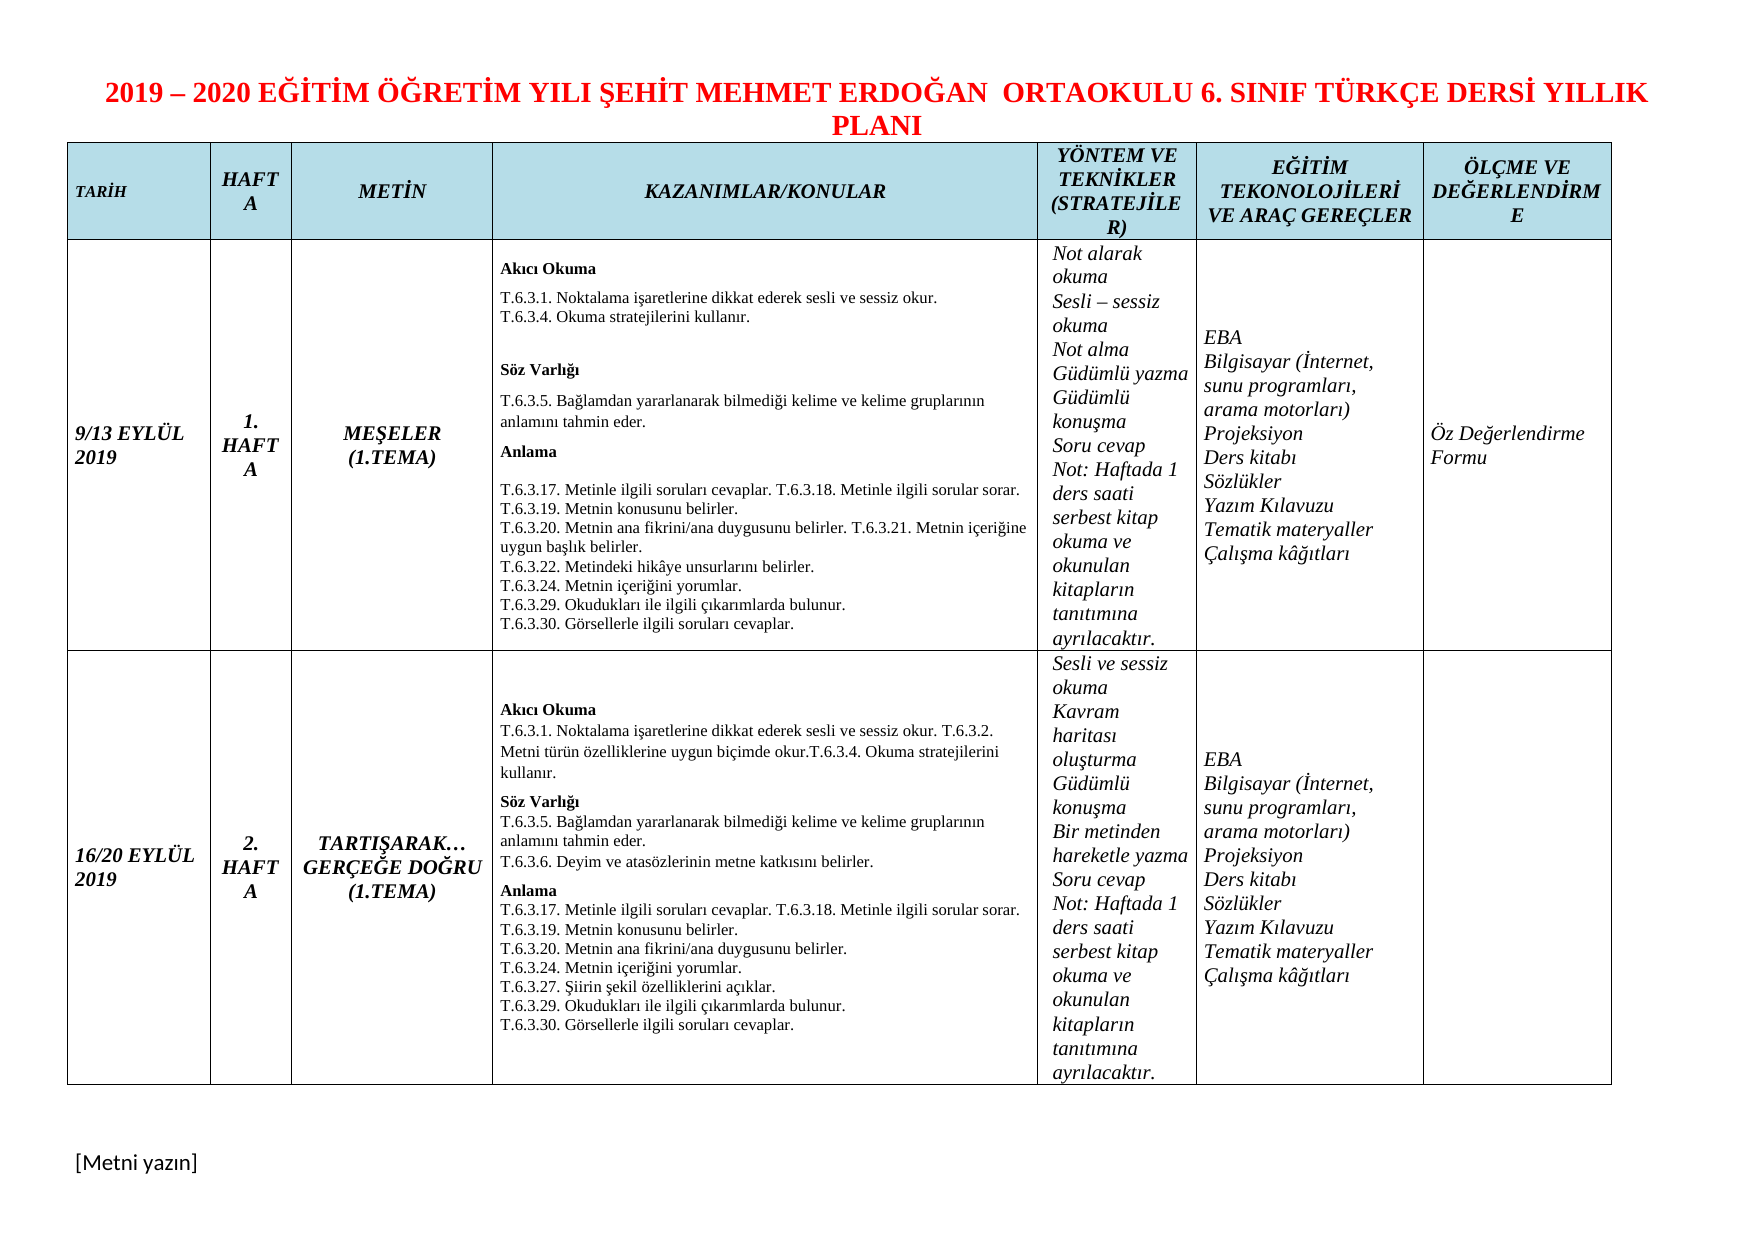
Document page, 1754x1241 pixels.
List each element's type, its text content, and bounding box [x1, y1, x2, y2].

table_cell EBA Bilgisayar (İnternet, sunu programları, arama motorları) Projeksiyon Ders kitabı Sözlükler Yazım Kılavuzu Tematik materyaller Çalışma kâğıtları [1197, 240, 1423, 649]
table_header KAZANIMLAR/KONULAR [493, 143, 1037, 239]
table_cell Akıcı Okuma T.6.3.1. Noktalama işaretlerine dikkat ederek sesli ve sessiz okur. T.6.3.2. Metni türün özelliklerine uygun biçimde okur.T.6.3.4. Okuma stratejilerini kullanır. Söz Varlığı T.6.3.5. Bağlamdan yararlanarak bilmediği kelime ve kelime gruplarının anlamını tahmin eder. T.6.3.6. Deyim ve atasözlerinin metne katkısını belirler. Anlama T.6.3.17. Metinle ilgili soruları cevaplar. T.6.3.18. Metinle ilgili sorular sorar. T.6.3.19. Metnin konusunu belirler. T.6.3.20. Metnin ana fikrini/ana duygusunu belirler. T.6.3.24. Metnin içeriğini yorumlar. T.6.3.27. Şiirin şekil özelliklerini açıklar. T.6.3.29. Okudukları ile ilgili çıkarımlarda bulunur. T.6.3.30. Görsellerle ilgili soruları cevaplar. [493, 651, 1037, 1084]
table_cell Not alarak okuma Sesli – sessiz okuma Not alma Güdümlü yazma Güdümlü konuşma Soru cevap Not: Haftada 1 ders saati serbest kitap okuma ve okunulan kitapların tanıtımına ayrılacaktır. [1038, 240, 1196, 649]
table_cell MEŞELER (1.TEMA) [292, 240, 492, 649]
table_header YÖNTEM VE TEKNİKLER (STRATEJİLER) [1038, 143, 1196, 239]
table_cell Akıcı Okuma T.6.3.1. Noktalama işaretlerine dikkat ederek sesli ve sessiz okur. T.6.3.4. Okuma stratejilerini kullanır. Söz Varlığı T.6.3.5. Bağlamdan yararlanarak bilmediği kelime ve kelime gruplarının anlamını tahmin eder. Anlama T.6.3.17. Metinle ilgili soruları cevaplar. T.6.3.18. Metinle ilgili sorular sorar. T.6.3.19. Metnin konusunu belirler. T.6.3.20. Metnin ana fikrini/ana duygusunu belirler. T.6.3.21. Metnin içeriğine uygun başlık belirler. T.6.3.22. Metindeki hikâye unsurlarını belirler. T.6.3.24. Metnin içeriğini yorumlar. T.6.3.29. Okudukları ile ilgili çıkarımlarda bulunur. T.6.3.30. Görsellerle ilgili soruları cevaplar. [493, 240, 1037, 649]
table_cell 1. HAFTA [211, 240, 291, 649]
table_cell TARTIŞARAK… GERÇEĞE DOĞRU (1.TEMA) [292, 651, 492, 1084]
table_cell [1424, 651, 1611, 1084]
table_cell 9/13 EYLÜL 2019 [68, 240, 210, 649]
table_header ÖLÇME VE DEĞERLENDİRME [1424, 143, 1611, 239]
text 2019 – 2020 EĞİTİM ÖĞRETİM YILI ŞEHİT MEHMET ERDOĞAN ORTAOKULU 6. SINIF TÜRKÇE DERSİ YILLIK PLANI [75, 75, 1679, 142]
table_header TARİH [68, 143, 210, 239]
table_header METİN [292, 143, 492, 239]
table_header EĞİTİM TEKONOLOJİLERİ VE ARAÇ GEREÇLER [1197, 143, 1423, 239]
table_cell Öz Değerlendirme Formu [1424, 240, 1611, 649]
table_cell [1197, 651, 1423, 1084]
table_cell 16/20 EYLÜL 2019 [68, 651, 210, 1084]
table_cell 2. HAFTA [211, 651, 291, 1084]
table_cell Sesli ve sessiz okuma Kavram haritası oluşturma Güdümlü konuşma Bir metinden hareketle yazma Soru cevap Not: Haftada 1 ders saati serbest kitap okuma ve okunulan kitapların tanıtımına ayrılacaktır. [1038, 651, 1196, 1084]
table_header HAFTA [211, 143, 291, 239]
